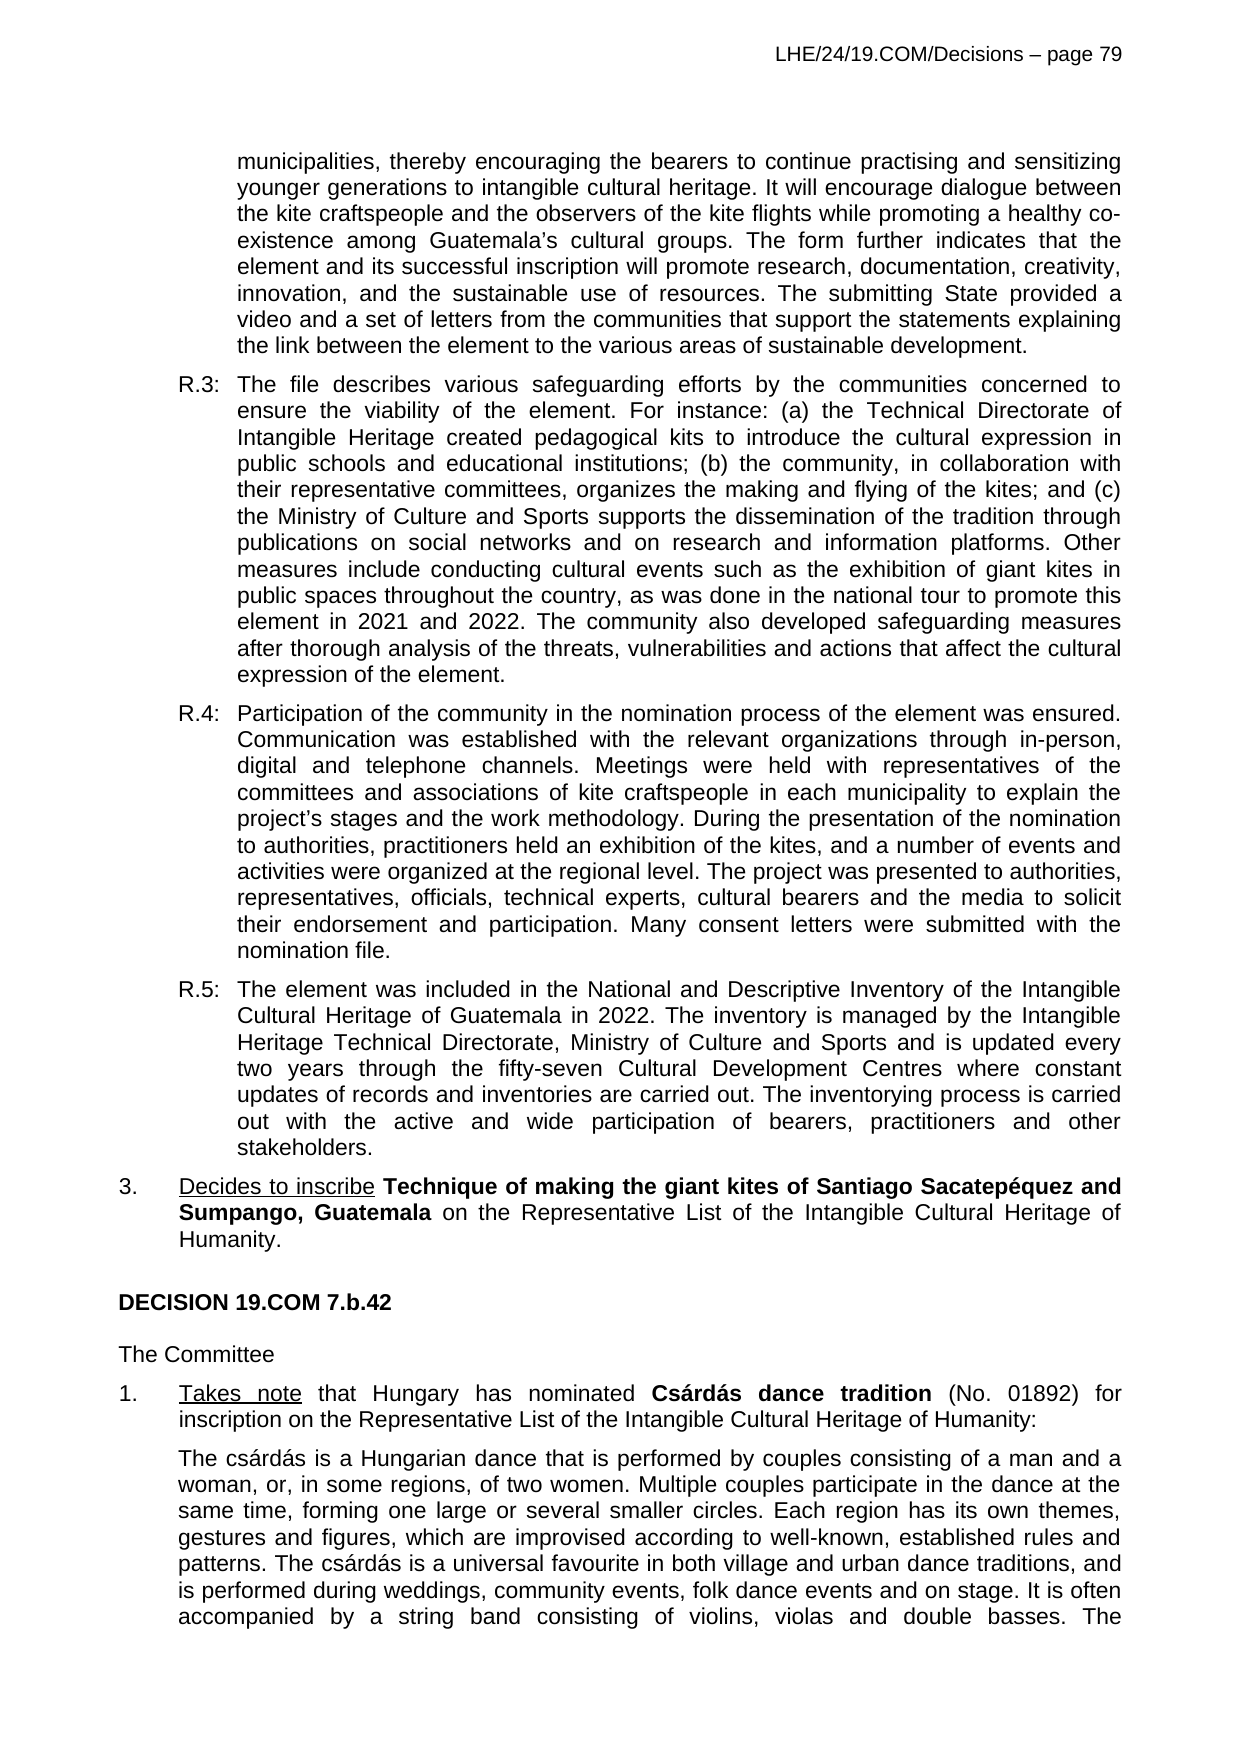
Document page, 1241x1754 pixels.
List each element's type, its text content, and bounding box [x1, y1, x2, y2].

list R.5: The element was included in the National and Descriptive Inventory of the Intangible Cultural Heritage of Guatemala in 2022. The inventory is managed by the Intangible Heritage Technical Directorate, Ministry of Culture and Sports and is updated every two years through the fifty-seven Cultural Development Centres where constant updates of records and inventories are carried out. The inventorying process is carried out with the active and wide participation of bearers, practitioners and other stakeholders. [178, 976, 1122, 1160]
text The Committee [118, 1341, 1122, 1367]
list R.3: The file describes various safeguarding efforts by the communities concerned to ensure the viability of the element. For instance: (a) the Technical Directorate of Intangible Heritage created pedagogical kits to introduce the cultural expression in public schools and educational institutions; (b) the community, in collaboration with their representative committees, organizes the making and flying of the kites; and (c) the Ministry of Culture and Sports supports the dissemination of the tradition through publications on social networks and on research and information platforms. Other measures include conducting cultural events such as the exhibition of giant kites in public spaces throughout the country, as was done in the national tour to promote this element in 2021 and 2022. The community also developed safeguarding measures after thorough analysis of the threats, vulnerabilities and actions that affect the cultural expression of the element. [178, 371, 1122, 687]
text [178, 1445, 1122, 1629]
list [178, 148, 1122, 358]
title DECISION 19.COM 7.b.42 [118, 1289, 1122, 1316]
list R.4: Participation of the community in the nomination process of the element was ensured. Communication was established with the relevant organizations through in-person, digital and telephone channels. Meetings were held with representatives of the committees and associations of kite craftspeople in each municipality to explain the project’s stages and the work methodology. During the presentation of the nomination to authorities, practitioners held an exhibition of the kites, and a number of events and activities were organized at the regional level. The project was presented to authorities, representatives, officials, technical experts, cultural bearers and the media to solicit their endorsement and participation. Many consent letters were submitted with the nomination file. [178, 700, 1122, 963]
list Takes note that Hungary has nominated Csárdás dance tradition (No. 01892) for inscription on the Representative List of the Intangible Cultural Heritage of Humanity: [119, 1379, 1122, 1432]
list Decides to inscribe Technique of making the giant kites of Santiago Sacatepéquez and Sumpango, Guatemala on the Representative List of the Intangible Cultural Heritage of Humanity. [119, 1173, 1122, 1252]
